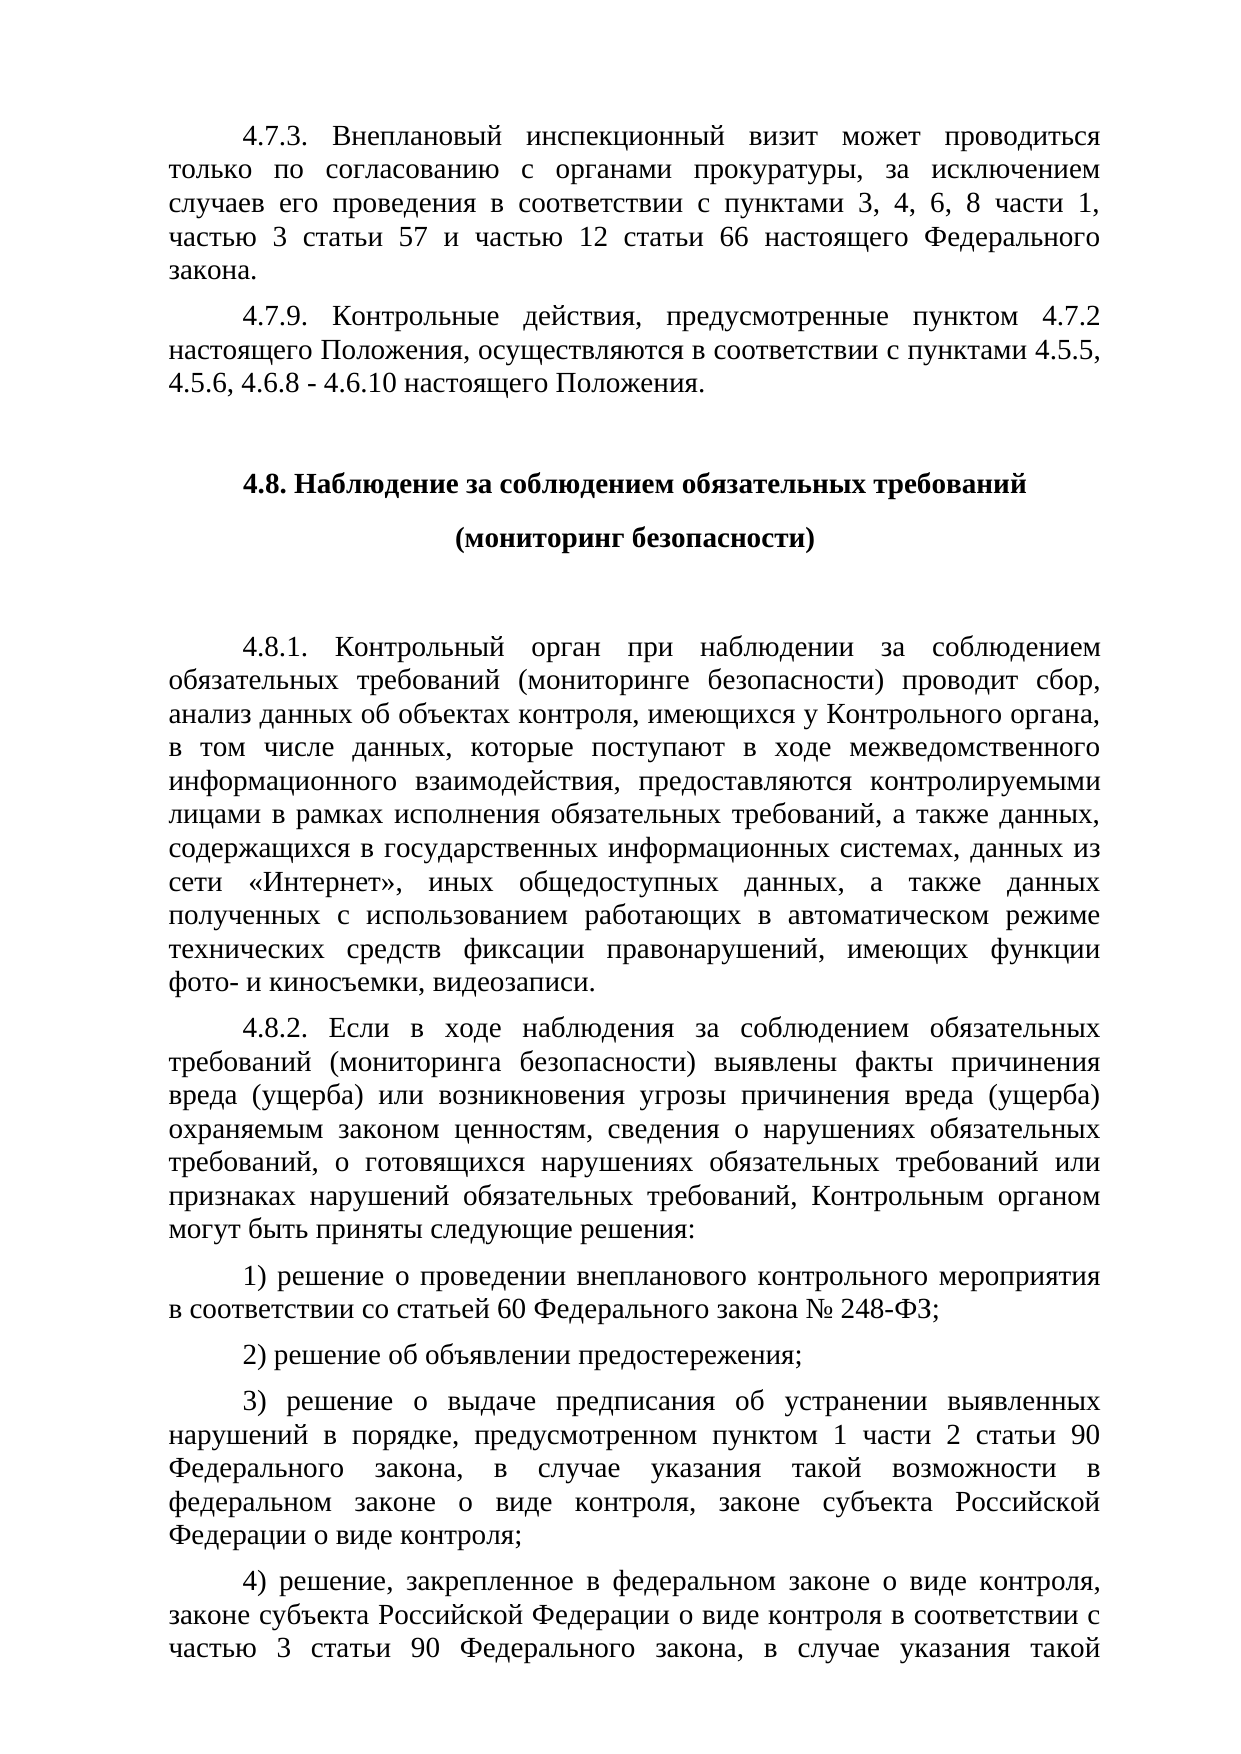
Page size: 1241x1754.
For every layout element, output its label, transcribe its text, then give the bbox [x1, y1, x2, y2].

text 4.7.3. Внеплановый инспекционный визит может проводиться только по согласованию с органами прокуратуры, за исключением случаев его проведения в соответствии с пунктами 3, 4, 6, 8 части 1, частью 3 статьи 57 и частью 12 статьи 66 настоящего Федерального закона. [168, 118, 1101, 286]
text 3) решение о выдаче предписания об устранении выявленных нарушений в порядке, предусмотренном пунктом 1 части 2 статьи 90 Федерального закона, в случае указания такой возможности в федеральном законе о виде контроля, законе субъекта Российской Федерации о виде контроля; [168, 1383, 1101, 1551]
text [168, 1563, 1101, 1664]
text 1) решение о проведении внепланового контрольного мероприятия в соответствии со статьей 60 Федерального закона № 248-ФЗ; [168, 1258, 1101, 1325]
text 4.8. Наблюдение за соблюдением обязательных требований [168, 466, 1101, 499]
text (мониторинг безопасности) [168, 520, 1101, 554]
text 4.7.9. Контрольные действия, предусмотренные пунктом 4.7.2 настоящего Положения, осуществляются в соответствии с пунктами 4.5.5, 4.5.6, 4.6.8 - 4.6.10 настоящего Положения. [168, 298, 1101, 399]
text 4.8.2. Если в ходе наблюдения за соблюдением обязательных требований (мониторинга безопасности) выявлены факты причинения вреда (ущерба) или возникновения угрозы причинения вреда (ущерба) охраняемым законом ценностям, сведения о нарушениях обязательных требований, о готовящихся нарушениях обязательных требований или признаках нарушений обязательных требований, Контрольным органом могут быть приняты следующие решения: [168, 1010, 1101, 1245]
text 2) решение об объявлении предостережения; [168, 1337, 1101, 1371]
list 4.8.1. Контрольный орган при наблюдении за соблюдением обязательных требований (мониторинге безопасности) проводит сбор, анализ данных об объектах контроля, имеющихся у Контрольного органа, в том числе данных, которые поступают в ходе межведомственного информационного взаимодействия, предоставляются контролируемыми лицами в рамках исполнения обязательных требований, а также данных, содержащихся в государственных информационных системах, данных из сети «Интернет», иных общедоступных данных, а также данных полученных с использованием работающих в автоматическом режиме технических средств фиксации правонарушений, имеющих функции фото- и киносъемки, видеозаписи. [168, 629, 1101, 998]
